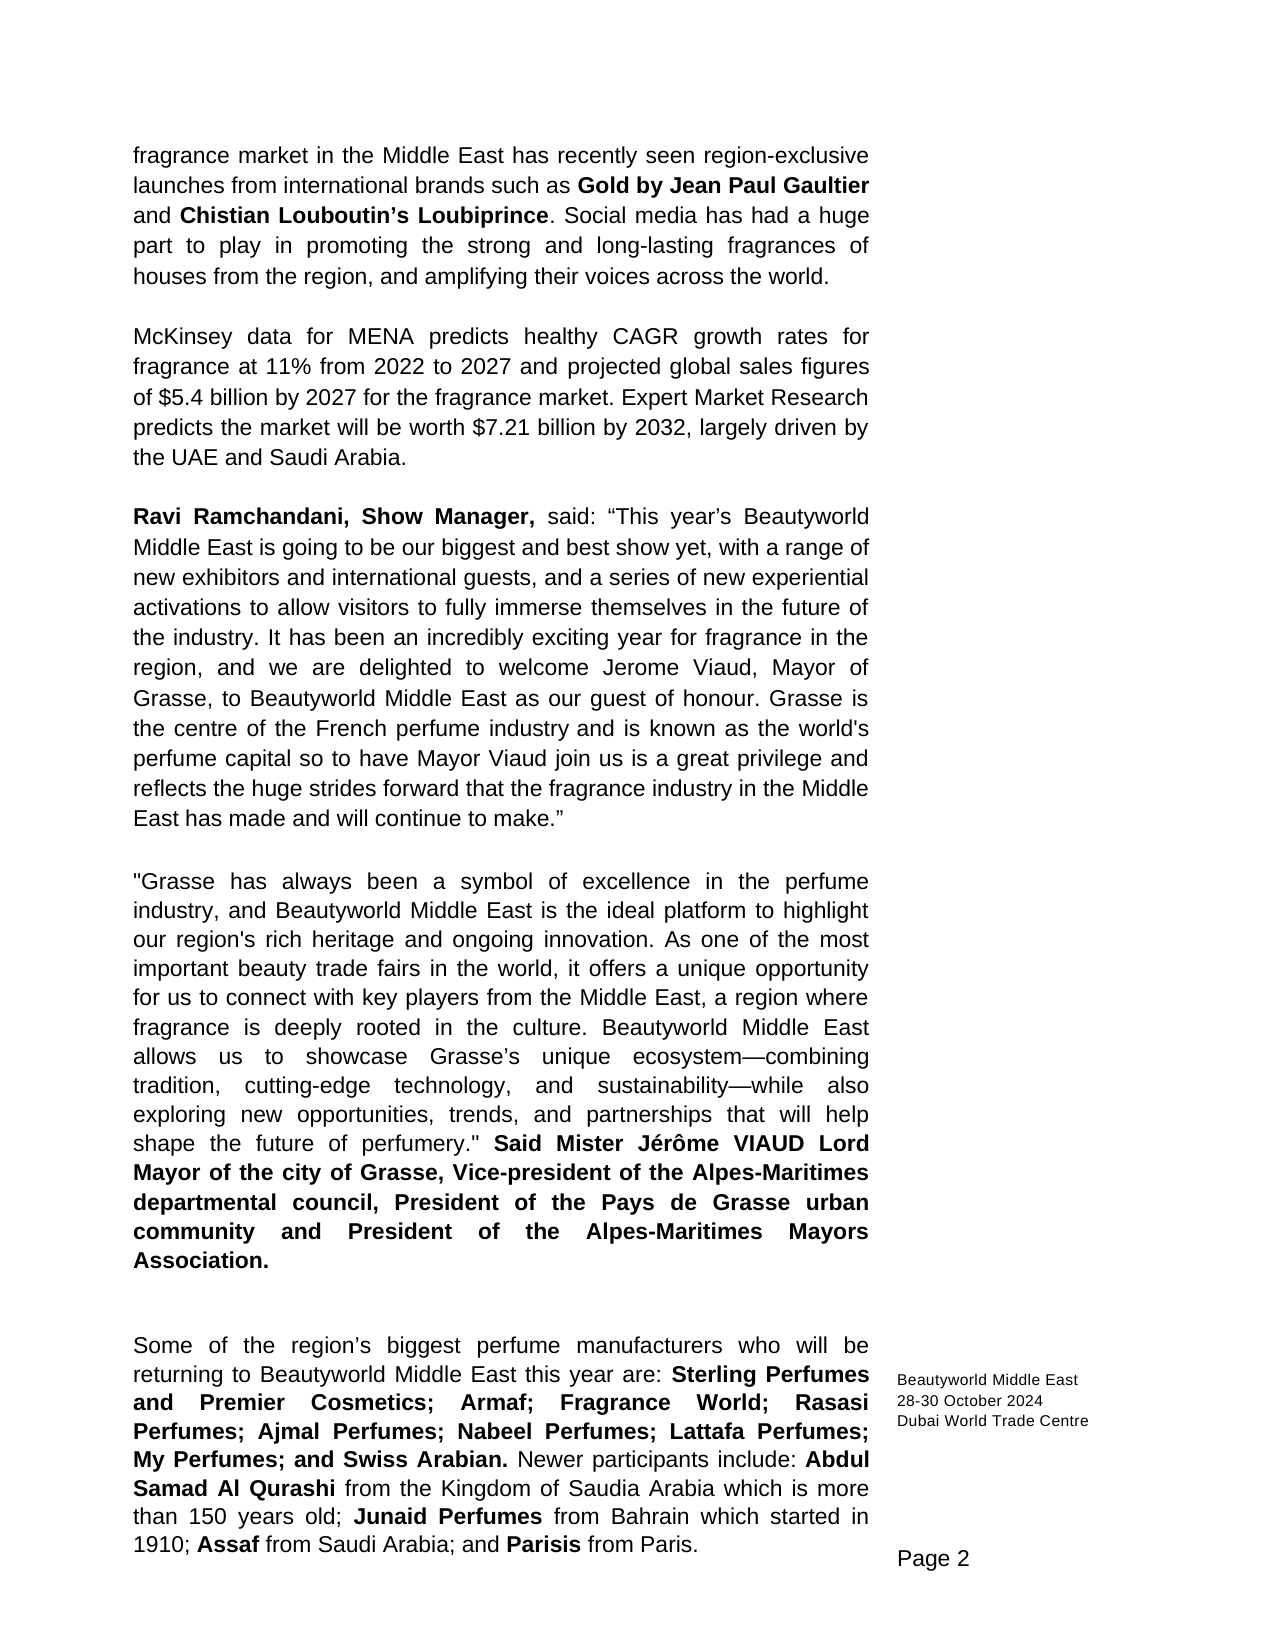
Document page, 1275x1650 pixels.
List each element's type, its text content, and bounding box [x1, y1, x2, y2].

text McKinsey data for MENA predicts healthy CAGR growth rates for fragrance at 11% from 2022 to 2027 and projected global sales figures of $5.4 billion by 2027 for the fragrance market. Expert Market Research predicts the market will be worth $7.21 billion by 2032, largely driven by the UAE and Saudi Arabia. [133, 323, 870, 470]
text Ravi Ramchandani, Show Manager, said: “This year’s Beautyworld Middle East is going to be our biggest and best show yet, with a range of new exhibitors and international guests, and a series of new experiential activations to allow visitors to fully immerse themselves in the future of the industry. It has been an incredibly exciting year for fragrance in the region, and we are delighted to welcome Jerome Viaud, Mayor of Grasse, to Beautyworld Middle East as our guest of honour. Grasse is the centre of the French perfume industry and is known as the world's perfume capital so to have Mayor Viaud join us is a great privilege and reflects the huge strides forward that the fragrance industry in the Middle East has made and will continue to make.” [133, 503, 870, 832]
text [133, 142, 870, 289]
text "Grasse has always been a symbol of excellence in the perfume industry, and Beautyworld Middle East is the ideal platform to highlight our region's rich heritage and ongoing innovation. As one of the most important beauty trade fairs in the world, it offers a unique opportunity for us to connect with key players from the Middle East, a region where fragrance is deeply rooted in the culture. Beautyworld Middle East allows us to showcase Grasse’s unique ecosystem—combining tradition, cutting-edge technology, and sustainability—while also exploring new opportunities, trends, and partnerships that will help shape the future of perfumery." Said Mister Jérôme VIAUD Lord Mayor of the city of Grasse, Vice-president of the Alpes-Maritimes departmental council, President of the Pays de Grasse urban community and President of the Alpes-Maritimes Mayors Association. [133, 866, 870, 1274]
text Some of the region’s biggest perfume manufacturers who will be returning to Beautyworld Middle East this year are: Sterling Perfumes and Premier Cosmetics; Armaf; Fragrance World; Rasasi Perfumes; Ajmal Perfumes; Nabeel Perfumes; Lattafa Perfumes; My Perfumes; and Swiss Arabian. Newer participants include: Abdul Samad Al Qurashi from the Kingdom of Saudia Arabia which is more than 150 years old; Junaid Perfumes from Bahrain which started in 1910; Assaf from Saudi Arabia; and Parisis from Paris. [133, 1332, 870, 1558]
